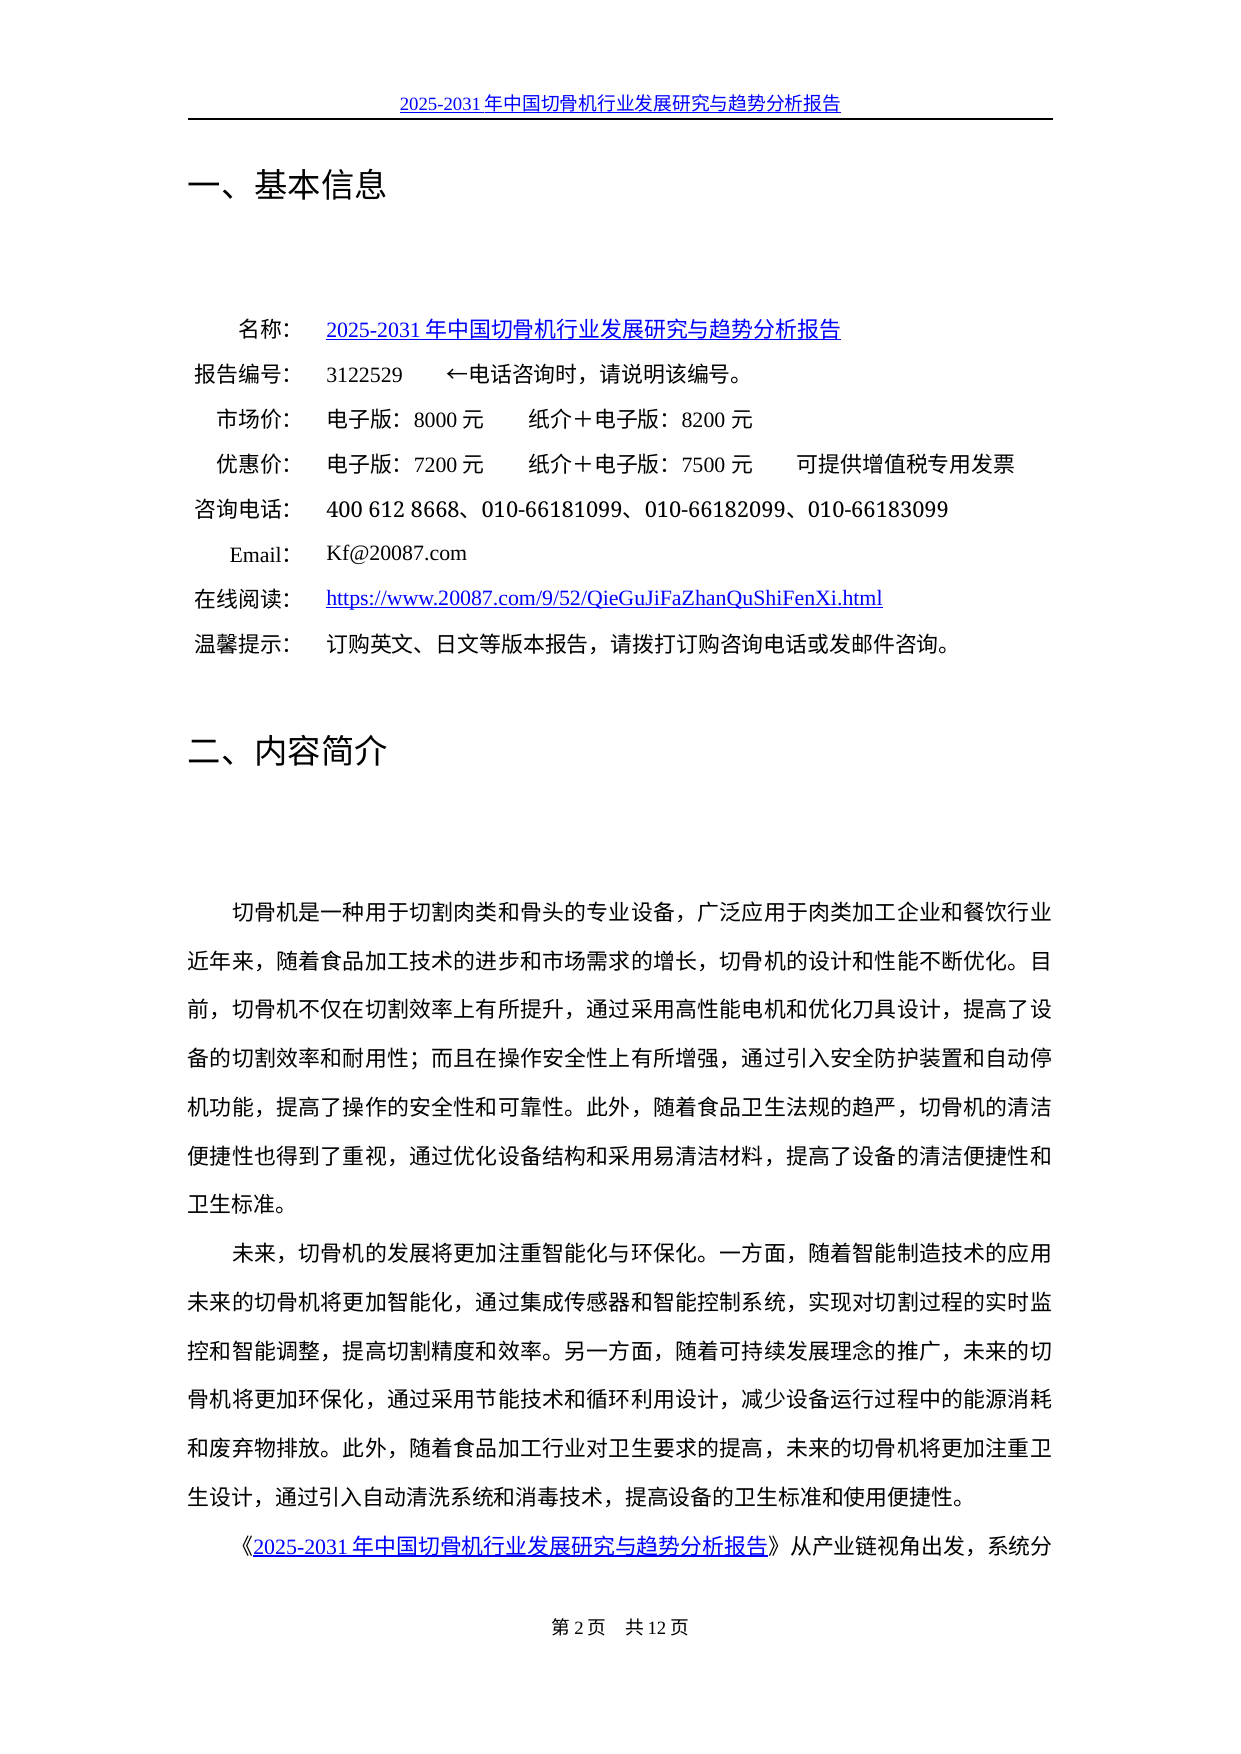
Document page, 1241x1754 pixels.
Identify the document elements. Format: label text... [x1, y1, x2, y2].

table_cell 400 612 8668、010-66181099、010-66182099、010-66183099 [315, 492, 1073, 537]
table_cell 咨询电话： [167, 492, 315, 537]
table_cell 电子版：7200 元 纸介＋电子版：7500 元 可提供增值税专用发票 [315, 447, 1073, 492]
table_cell 订购英文、日文等版本报告，请拨打订购咨询电话或发邮件咨询。 [315, 627, 1073, 672]
table_cell [315, 582, 1073, 627]
table_cell Kf@20087.com [315, 537, 1073, 582]
table_cell 电子版：8000 元 纸介＋电子版：8200 元 [315, 402, 1073, 447]
table_cell 报告编号： [167, 357, 315, 402]
table_header 名称： [167, 312, 315, 357]
title 二、内容简介 [187, 717, 1053, 782]
table_cell 3122529 ←电话咨询时，请说明该编号。 [315, 357, 1073, 402]
table_cell 市场价： [167, 402, 315, 447]
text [187, 894, 1053, 1561]
table_header 2025-2031年中国切骨机行业发展研究与趋势分析报告 [315, 312, 1073, 357]
table_cell Email： [167, 537, 315, 582]
title 一、基本信息 [187, 150, 1053, 215]
table_cell 温馨提示： [167, 627, 315, 672]
table_cell 优惠价： [167, 447, 315, 492]
table_cell 在线阅读： [167, 582, 315, 627]
